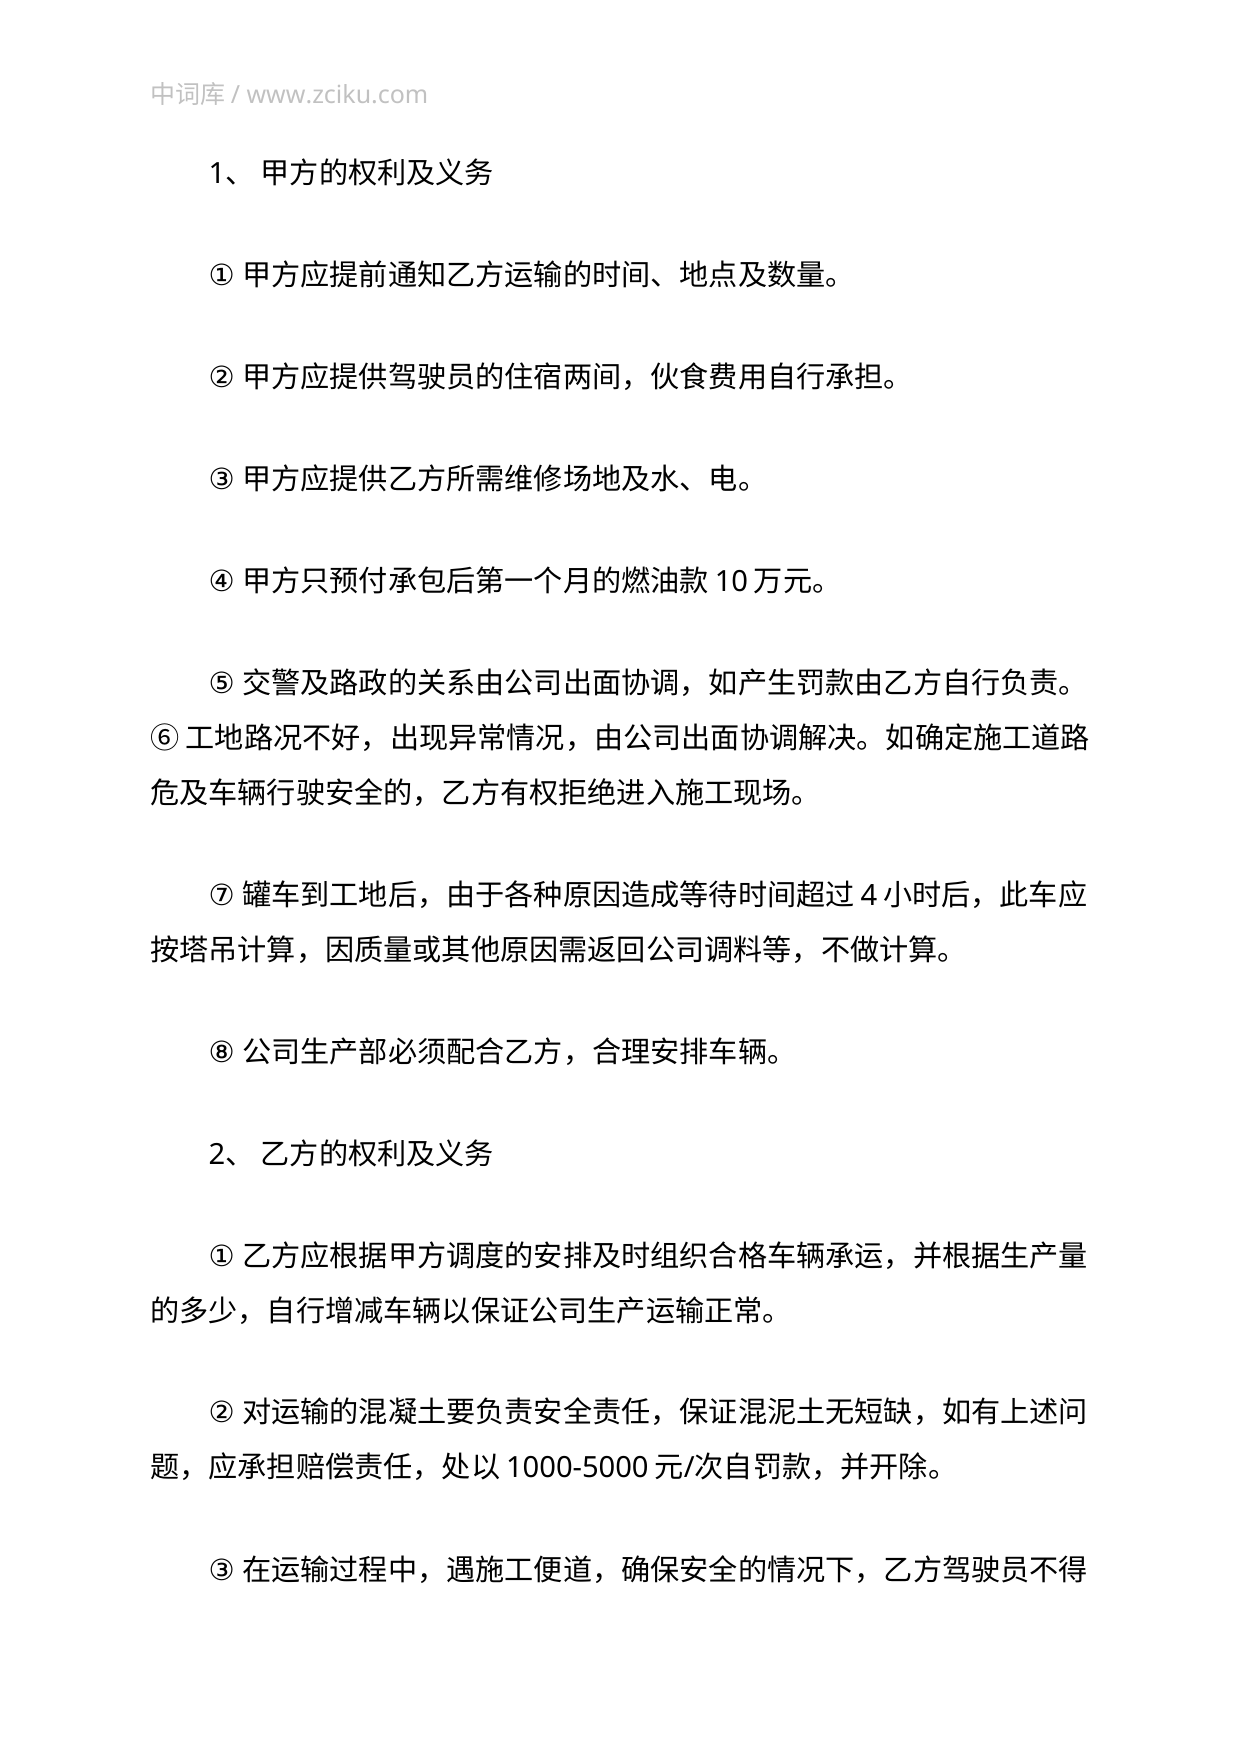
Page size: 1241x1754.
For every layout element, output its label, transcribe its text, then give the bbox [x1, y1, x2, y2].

text ① 甲方应提前通知乙方运输的时间、地点及数量。 [150, 252, 1090, 294]
text ④ 甲方只预付承包后第一个月的燃油款10万元。 [150, 558, 1090, 600]
text ② 对运输的混凝土要负责安全责任，保证混泥土无短缺，如有上述问题，应承担赔偿责任，处以1000-5000元/次自罚款，并开除。 [150, 1389, 1090, 1486]
text ② 甲方应提供驾驶员的住宿两间，伙食费用自行承担。 [150, 354, 1090, 396]
text ⑤ 交警及路政的关系由公司出面协调，如产生罚款由乙方自行负责。 ⑥ 工地路况不好，出现异常情况，由公司出面协调解决。如确定施工道路危及车辆行驶安全的，乙方有权拒绝进入施工现场。 [150, 660, 1090, 812]
text 1、 甲方的权利及义务 [150, 150, 1090, 192]
text ③ 甲方应提供乙方所需维修场地及水、电。 [150, 456, 1090, 498]
text 2、 乙方的权利及义务 [150, 1130, 1090, 1173]
text ⑦ 罐车到工地后，由于各种原因造成等待时间超过4小时后，此车应按塔吊计算，因质量或其他原因需返回公司调料等，不做计算。 [150, 872, 1090, 969]
text ⑧ 公司生产部必须配合乙方，合理安排车辆。 [150, 1028, 1090, 1071]
text ① 乙方应根据甲方调度的安排及时组织合格车辆承运，并根据生产量的多少，自行增减车辆以保证公司生产运输正常。 [150, 1232, 1090, 1329]
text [150, 1546, 1090, 1588]
